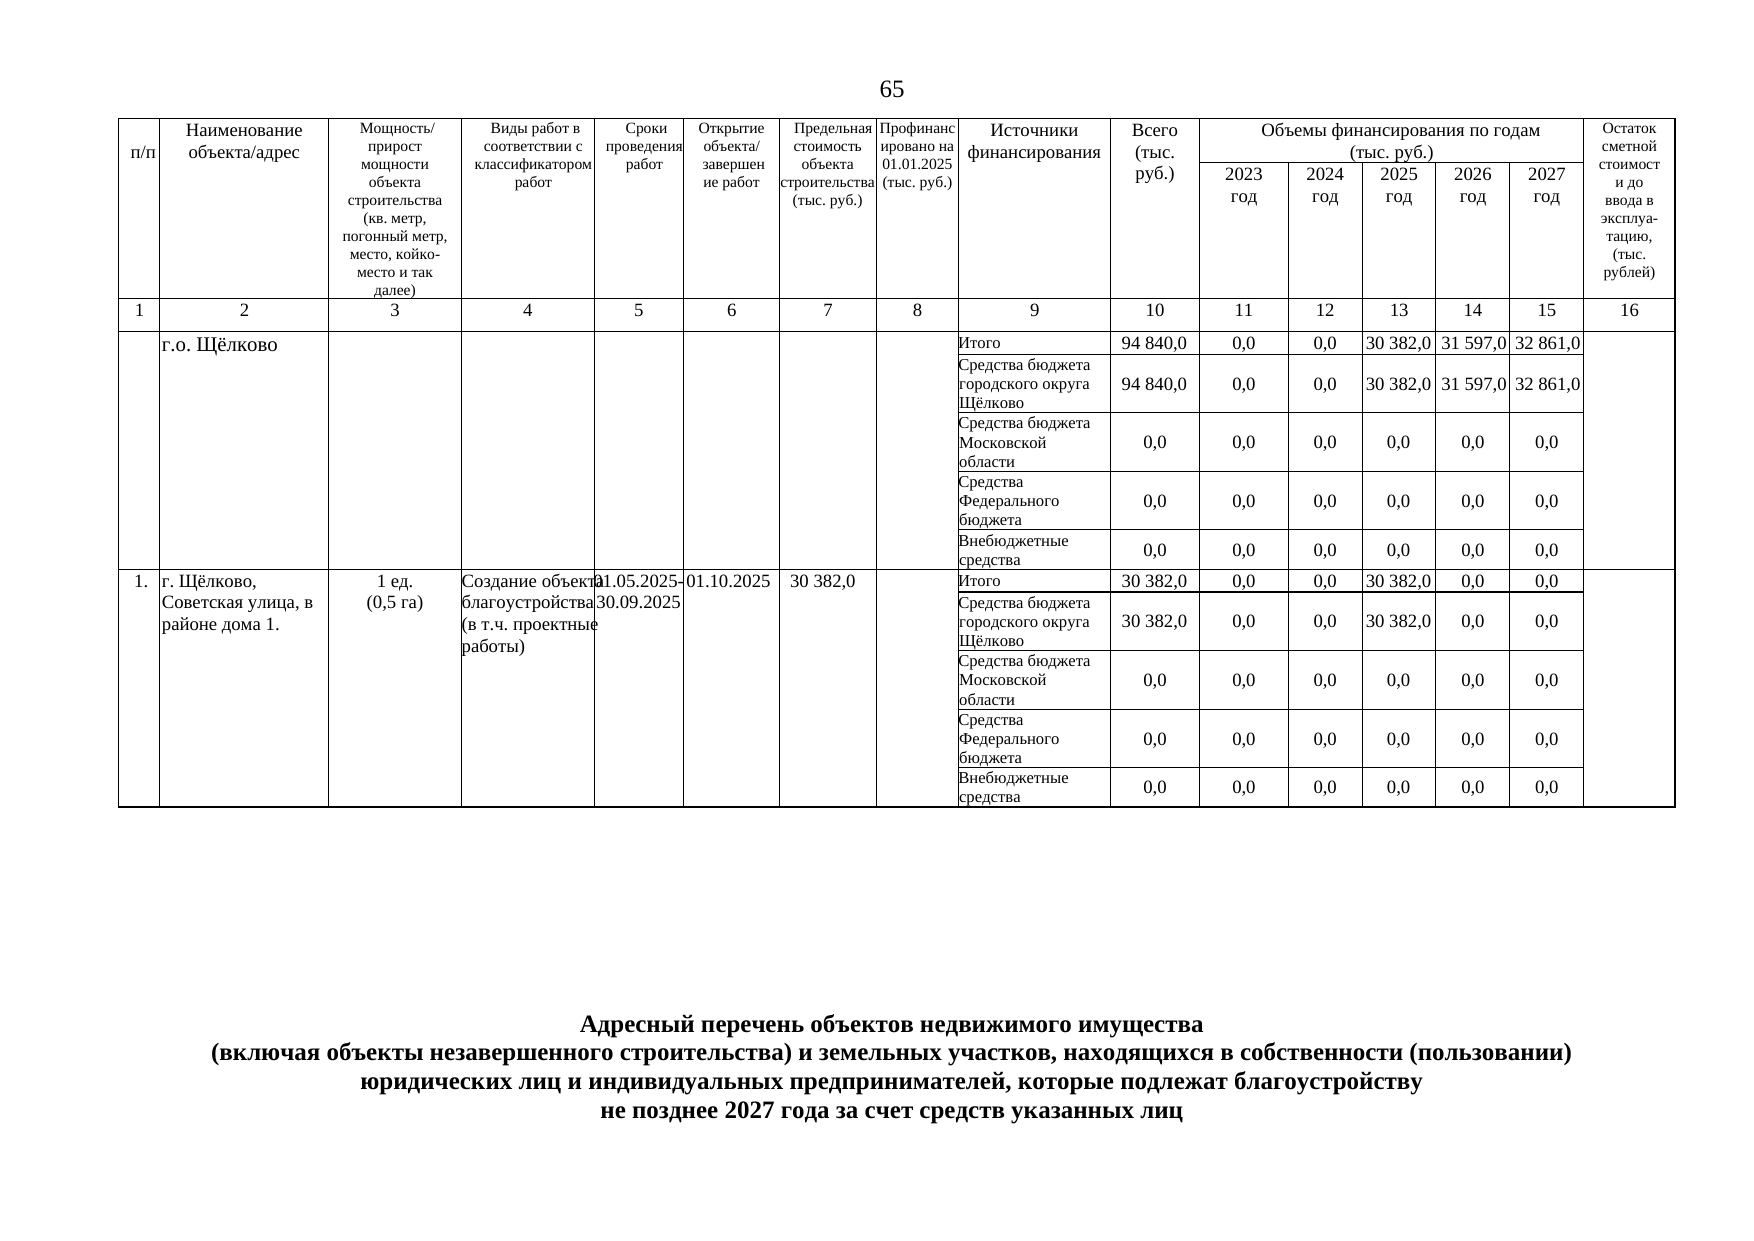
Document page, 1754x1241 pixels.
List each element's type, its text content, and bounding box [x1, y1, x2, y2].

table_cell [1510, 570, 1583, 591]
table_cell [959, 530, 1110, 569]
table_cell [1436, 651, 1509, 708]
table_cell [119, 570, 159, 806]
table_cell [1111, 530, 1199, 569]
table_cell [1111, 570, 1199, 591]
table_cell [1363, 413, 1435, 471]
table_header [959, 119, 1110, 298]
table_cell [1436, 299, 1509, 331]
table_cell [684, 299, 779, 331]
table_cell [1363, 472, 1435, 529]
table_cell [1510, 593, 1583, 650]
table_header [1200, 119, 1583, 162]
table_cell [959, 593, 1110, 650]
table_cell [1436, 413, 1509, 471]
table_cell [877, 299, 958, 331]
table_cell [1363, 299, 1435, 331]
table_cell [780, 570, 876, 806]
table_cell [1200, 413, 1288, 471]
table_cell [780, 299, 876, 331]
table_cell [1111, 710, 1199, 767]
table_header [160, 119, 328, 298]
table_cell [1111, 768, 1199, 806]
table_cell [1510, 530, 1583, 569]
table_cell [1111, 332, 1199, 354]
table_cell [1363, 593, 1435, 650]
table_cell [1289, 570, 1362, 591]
text Адресный перечень объектов недвижимого имущества [118, 1009, 1665, 1037]
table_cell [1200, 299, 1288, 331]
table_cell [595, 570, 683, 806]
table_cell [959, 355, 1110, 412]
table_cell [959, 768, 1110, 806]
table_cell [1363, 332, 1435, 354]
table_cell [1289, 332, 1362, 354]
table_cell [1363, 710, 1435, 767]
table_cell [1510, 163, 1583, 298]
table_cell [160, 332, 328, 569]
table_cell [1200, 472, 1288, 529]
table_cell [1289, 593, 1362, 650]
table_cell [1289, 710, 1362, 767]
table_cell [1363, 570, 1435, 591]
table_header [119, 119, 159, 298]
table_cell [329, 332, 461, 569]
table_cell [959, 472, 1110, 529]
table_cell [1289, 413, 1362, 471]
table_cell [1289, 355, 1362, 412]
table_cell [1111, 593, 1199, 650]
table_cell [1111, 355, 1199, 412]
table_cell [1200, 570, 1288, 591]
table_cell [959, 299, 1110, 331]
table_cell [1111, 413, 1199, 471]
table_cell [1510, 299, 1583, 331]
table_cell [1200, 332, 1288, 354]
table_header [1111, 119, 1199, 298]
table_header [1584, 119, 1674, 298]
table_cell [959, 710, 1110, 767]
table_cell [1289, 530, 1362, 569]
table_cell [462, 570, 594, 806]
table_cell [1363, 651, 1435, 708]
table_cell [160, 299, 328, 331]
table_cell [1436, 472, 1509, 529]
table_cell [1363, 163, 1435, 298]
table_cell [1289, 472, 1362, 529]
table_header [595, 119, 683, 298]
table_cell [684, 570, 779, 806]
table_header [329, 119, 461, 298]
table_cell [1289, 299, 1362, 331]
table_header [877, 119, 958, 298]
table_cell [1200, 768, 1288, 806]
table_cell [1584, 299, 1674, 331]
text юридических лиц и индивидуальных предпринимателей, которые подлежат благоустройству [118, 1066, 1665, 1095]
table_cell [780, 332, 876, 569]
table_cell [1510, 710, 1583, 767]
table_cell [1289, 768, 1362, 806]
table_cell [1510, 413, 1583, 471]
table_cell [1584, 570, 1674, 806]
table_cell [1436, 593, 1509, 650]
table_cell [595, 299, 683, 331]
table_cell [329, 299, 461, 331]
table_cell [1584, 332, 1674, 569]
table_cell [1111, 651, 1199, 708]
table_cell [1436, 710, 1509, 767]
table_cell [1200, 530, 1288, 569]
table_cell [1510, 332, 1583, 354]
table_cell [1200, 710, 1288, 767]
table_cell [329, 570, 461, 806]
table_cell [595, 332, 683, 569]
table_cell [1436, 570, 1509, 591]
text (включая объекты незавершенного строительства) и земельных участков, находящихся в собственности (пользовании) [118, 1037, 1665, 1066]
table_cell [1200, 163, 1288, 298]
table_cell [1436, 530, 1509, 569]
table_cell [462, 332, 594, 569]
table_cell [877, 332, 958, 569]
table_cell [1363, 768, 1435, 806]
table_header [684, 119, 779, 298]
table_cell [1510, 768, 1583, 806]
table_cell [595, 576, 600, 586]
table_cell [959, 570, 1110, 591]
text не позднее 2027 года за счет средств указанных лиц [118, 1095, 1665, 1124]
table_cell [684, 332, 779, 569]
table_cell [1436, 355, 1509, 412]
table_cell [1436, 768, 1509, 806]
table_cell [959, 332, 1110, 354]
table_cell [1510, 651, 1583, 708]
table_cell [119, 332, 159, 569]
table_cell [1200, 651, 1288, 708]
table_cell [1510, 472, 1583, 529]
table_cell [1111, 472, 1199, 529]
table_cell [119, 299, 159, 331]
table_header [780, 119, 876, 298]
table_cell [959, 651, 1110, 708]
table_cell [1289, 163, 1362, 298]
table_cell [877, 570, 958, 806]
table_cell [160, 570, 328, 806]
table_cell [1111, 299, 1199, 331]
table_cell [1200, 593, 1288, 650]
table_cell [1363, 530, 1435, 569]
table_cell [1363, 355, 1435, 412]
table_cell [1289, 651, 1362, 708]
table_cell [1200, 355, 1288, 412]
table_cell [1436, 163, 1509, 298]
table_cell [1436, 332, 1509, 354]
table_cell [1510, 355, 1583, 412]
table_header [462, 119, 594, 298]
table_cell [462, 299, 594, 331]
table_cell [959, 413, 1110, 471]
